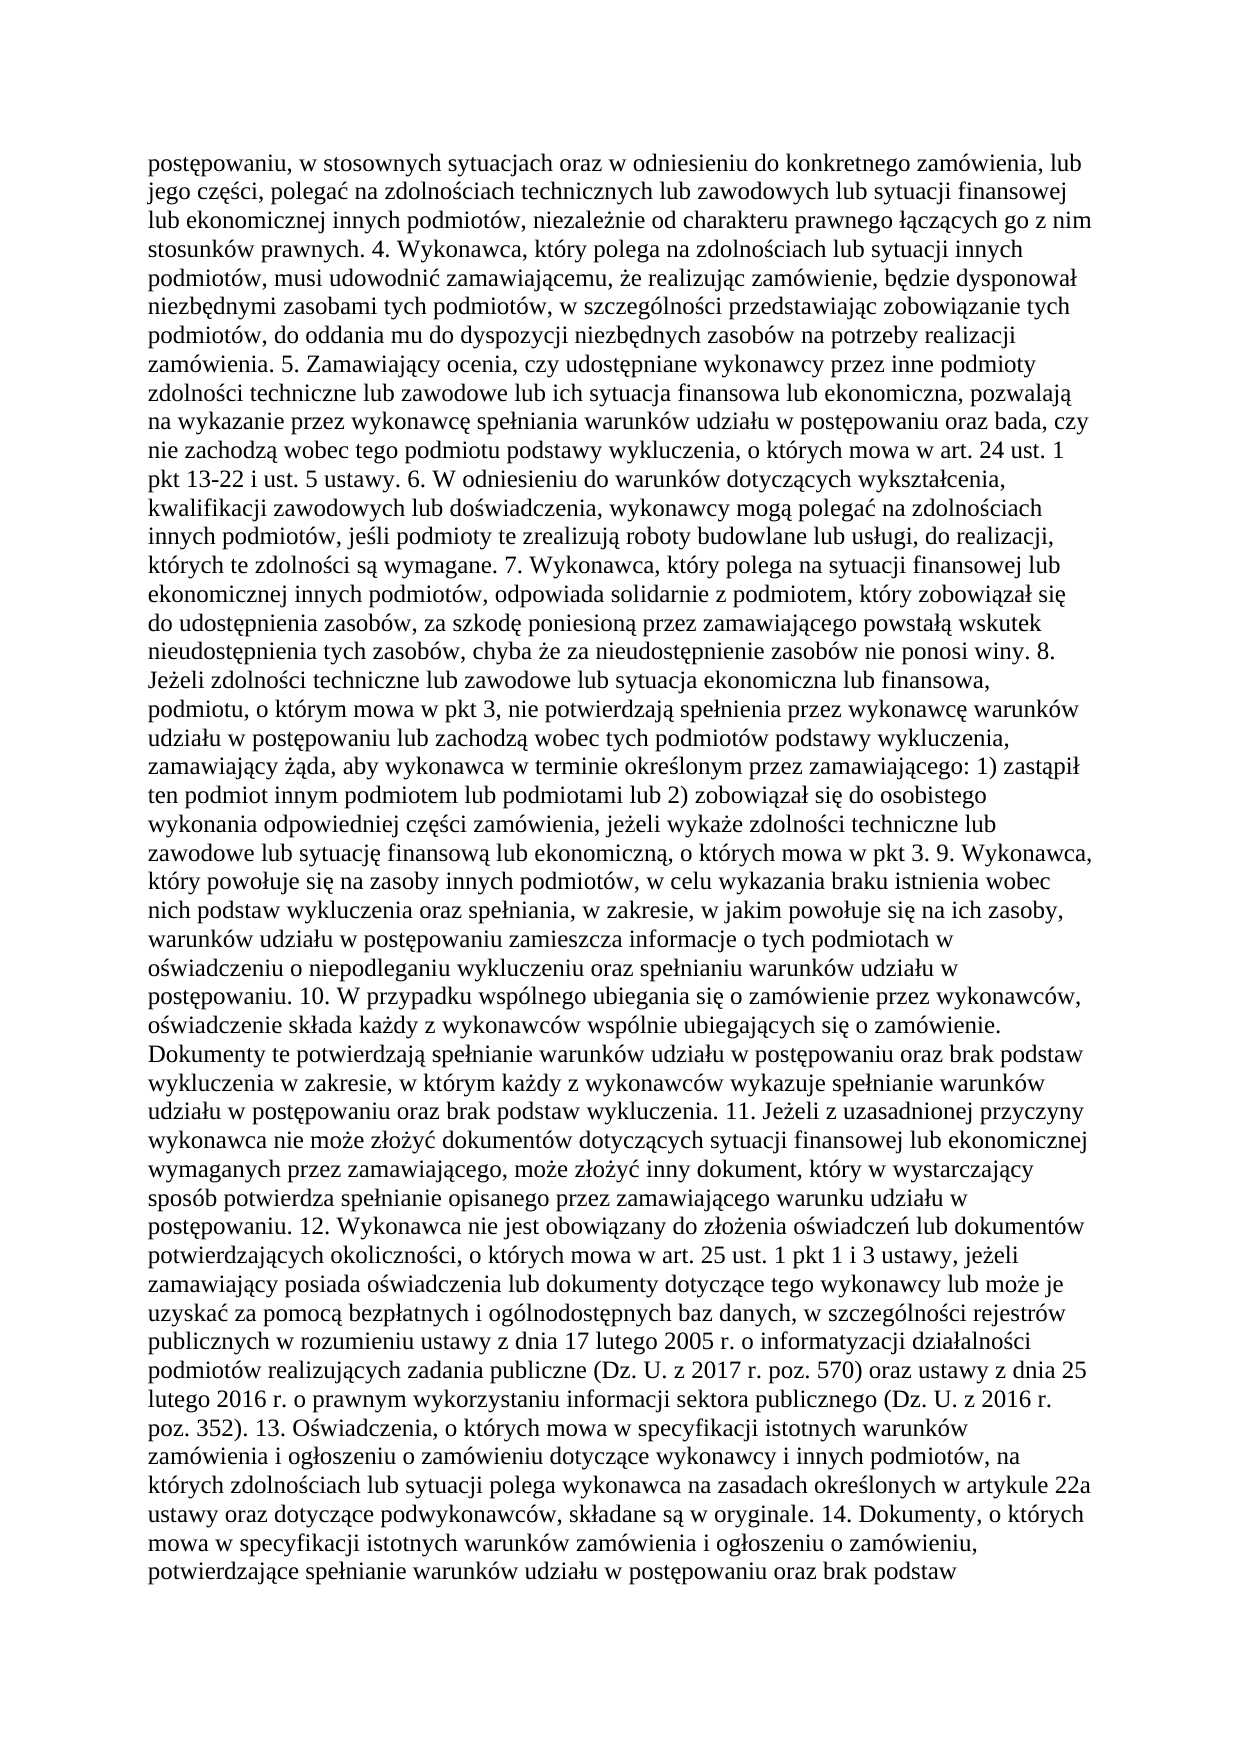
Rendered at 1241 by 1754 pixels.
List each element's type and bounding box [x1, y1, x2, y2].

text [148, 148, 1093, 1585]
